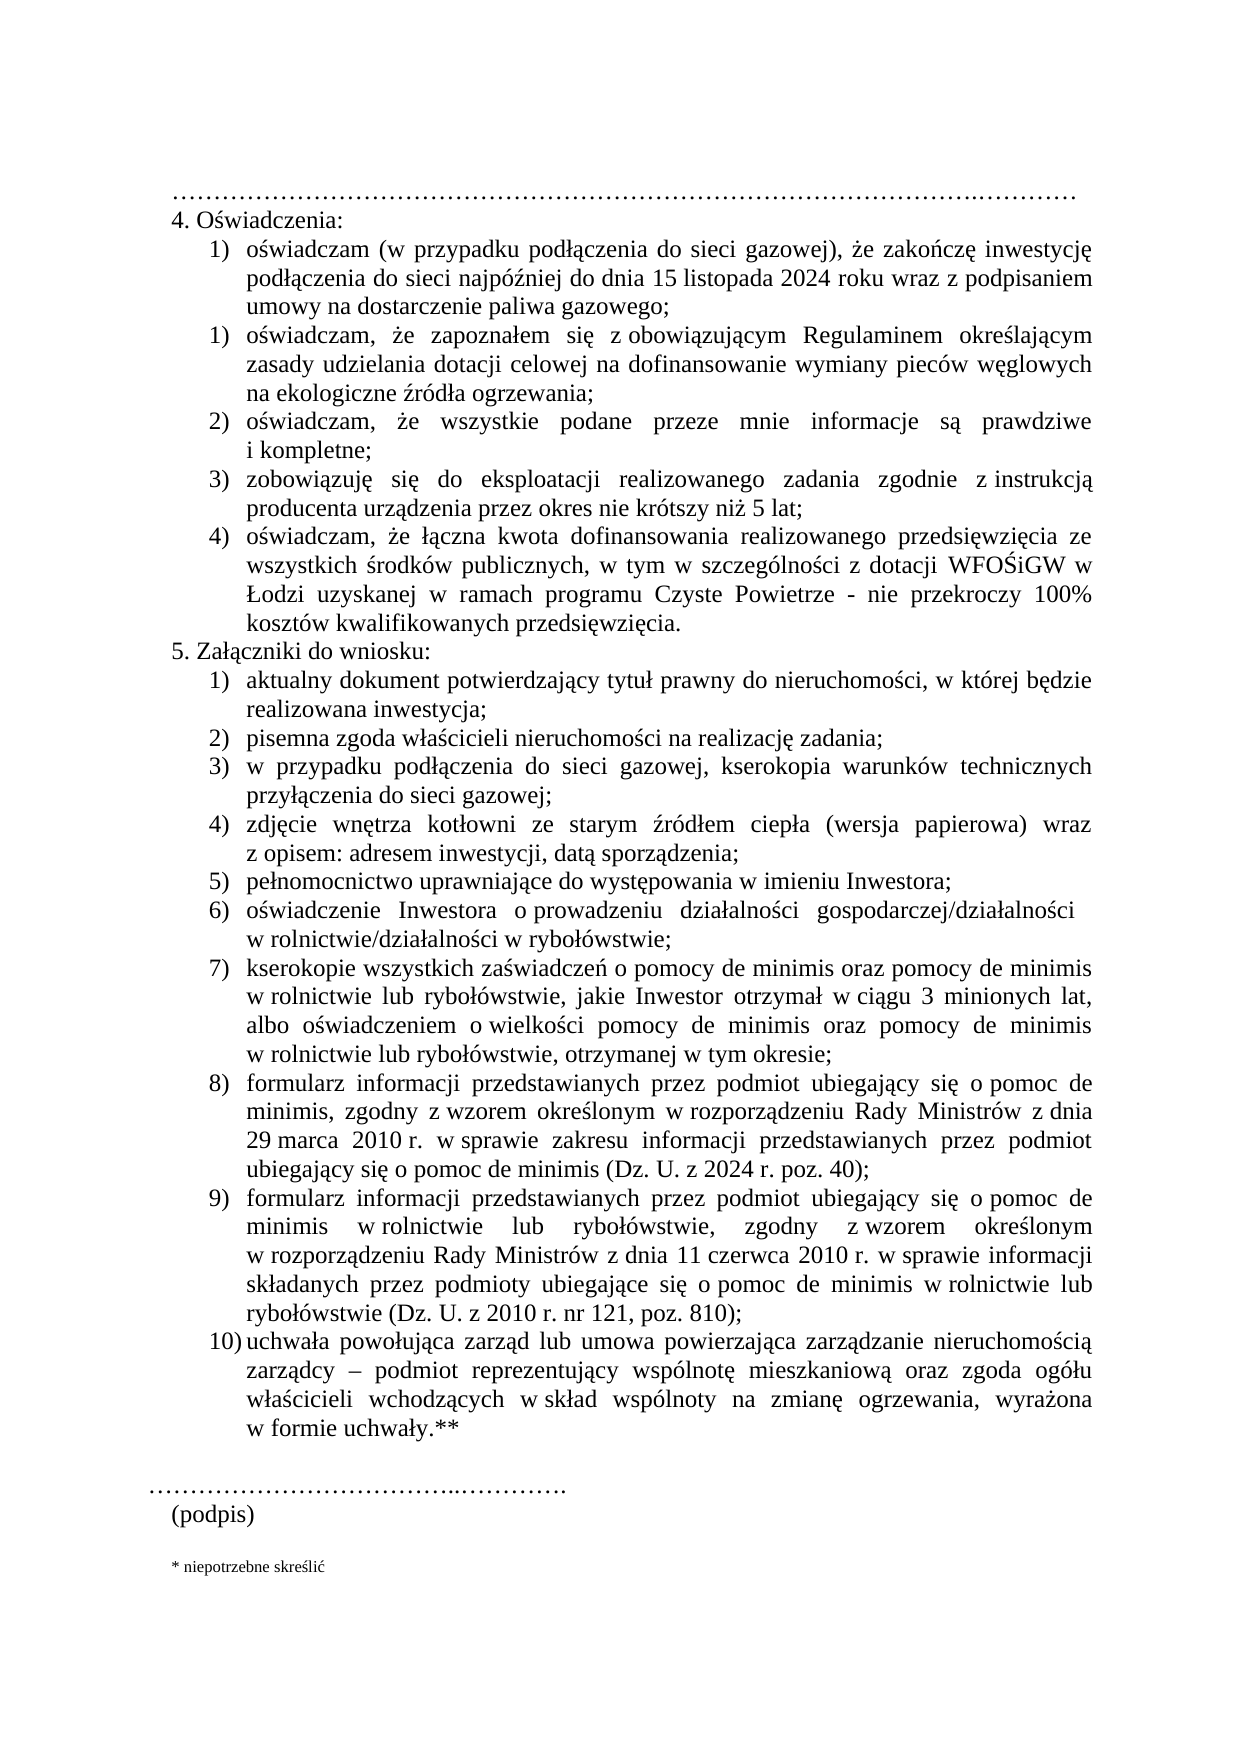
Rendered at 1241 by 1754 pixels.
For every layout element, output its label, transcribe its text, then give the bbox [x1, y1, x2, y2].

list oświadczam, że łączna kwota dofinansowania realizowanego przedsięwzięcia ze wszystkich środków publicznych, w tym w szczególności z dotacji WFOŚiGW w Łodzi uzyskanej w ramach programu Czyste Powietrze - nie przekroczy 100% kosztów kwalifikowanych przedsięwzięcia. [209, 521, 1093, 636]
text * niepotrzebne skreślić [148, 1556, 1093, 1576]
list oświadczam, że wszystkie podane przeze mnie informacje są prawdziwe i kompletne; [209, 406, 1093, 464]
list w przypadku podłączenia do sieci gazowej, kserokopia warunków technicznych przyłączenia do sieci gazowej; [209, 751, 1093, 809]
list kserokopie wszystkich zaświadczeń o pomocy de minimis oraz pomocy de minimis w rolnictwie lub rybołówstwie, jakie Inwestor otrzymał w ciągu 3 minionych lat, albo oświadczeniem o wielkości pomocy de minimis oraz pomocy de minimis w rolnictwie lub rybołówstwie, otrzymanej w tym okresie; [209, 953, 1093, 1068]
list oświadczenie Inwestora o prowadzeniu działalności gospodarczej/działalności w rolnictwie/działalności w rybołówstwie; [209, 895, 1093, 953]
list aktualny dokument potwierdzający tytuł prawny do nieruchomości, w której będzie realizowana inwestycja; [209, 665, 1093, 723]
list oświadczam, że zapoznałem się z obowiązującym Regulaminem określającym zasady udzielania dotacji celowej na dofinansowanie wymiany pieców węglowych na ekologiczne źródła ogrzewania; [209, 320, 1093, 406]
list formularz informacji przedstawianych przez podmiot ubiegający się o pomoc de minimis, zgodny z wzorem określonym w rozporządzeniu Rady Ministrów z dnia 29 marca 2010 r. w sprawie zakresu informacji przedstawianych przez podmiot ubiegający się o pomoc de minimis (Dz. U. z 2024 r. poz. 40); [209, 1068, 1093, 1183]
list pisemna zgoda właścicieli nieruchomości na realizację zadania; [209, 723, 1093, 751]
list oświadczam (w przypadku podłączenia do sieci gazowej), że zakończę inwestycję podłączenia do sieci najpóźniej do dnia 15 listopada 2024 roku wraz z podpisaniem umowy na dostarczenie paliwa gazowego; [209, 234, 1093, 320]
list formularz informacji przedstawianych przez podmiot ubiegający się o pomoc de minimis w rolnictwie lub rybołówstwie, zgodny z wzorem określonym w rozporządzeniu Rady Ministrów z dnia 11 czerwca 2010 r. w sprawie informacji składanych przez podmioty ubiegające się o pomoc de minimis w rolnictwie lub rybołówstwie (Dz. U. z 2010 r. nr 121, poz. 810); [209, 1183, 1093, 1326]
text 5. Załączniki do wniosku: [148, 636, 1093, 665]
list zobowiązuję się do eksploatacji realizowanego zadania zgodnie z instrukcją producenta urządzenia przez okres nie krótszy niż 5 lat; [209, 464, 1093, 521]
list uchwała powołująca zarząd lub umowa powierzająca zarządzanie nieruchomością zarządcy – podmiot reprezentujący wspólnotę mieszkaniową oraz zgoda ogółu właścicieli wchodzących w skład wspólnoty na zmianę ogrzewania, wyrażona w formie uchwały.** [209, 1326, 1093, 1441]
list pełnomocnictwo uprawniające do występowania w imieniu Inwestora; [209, 866, 1093, 895]
text ………………………………..…………. [148, 1470, 1093, 1499]
text (podpis) [148, 1499, 1093, 1528]
text …………………………………………………………………………………….………… [148, 176, 1093, 205]
list zdjęcie wnętrza kotłowni ze starym źródłem ciepła (wersja papierowa) wraz z opisem: adresem inwestycji, datą sporządzenia; [209, 809, 1093, 866]
text 4. Oświadczenia: [148, 205, 1093, 234]
